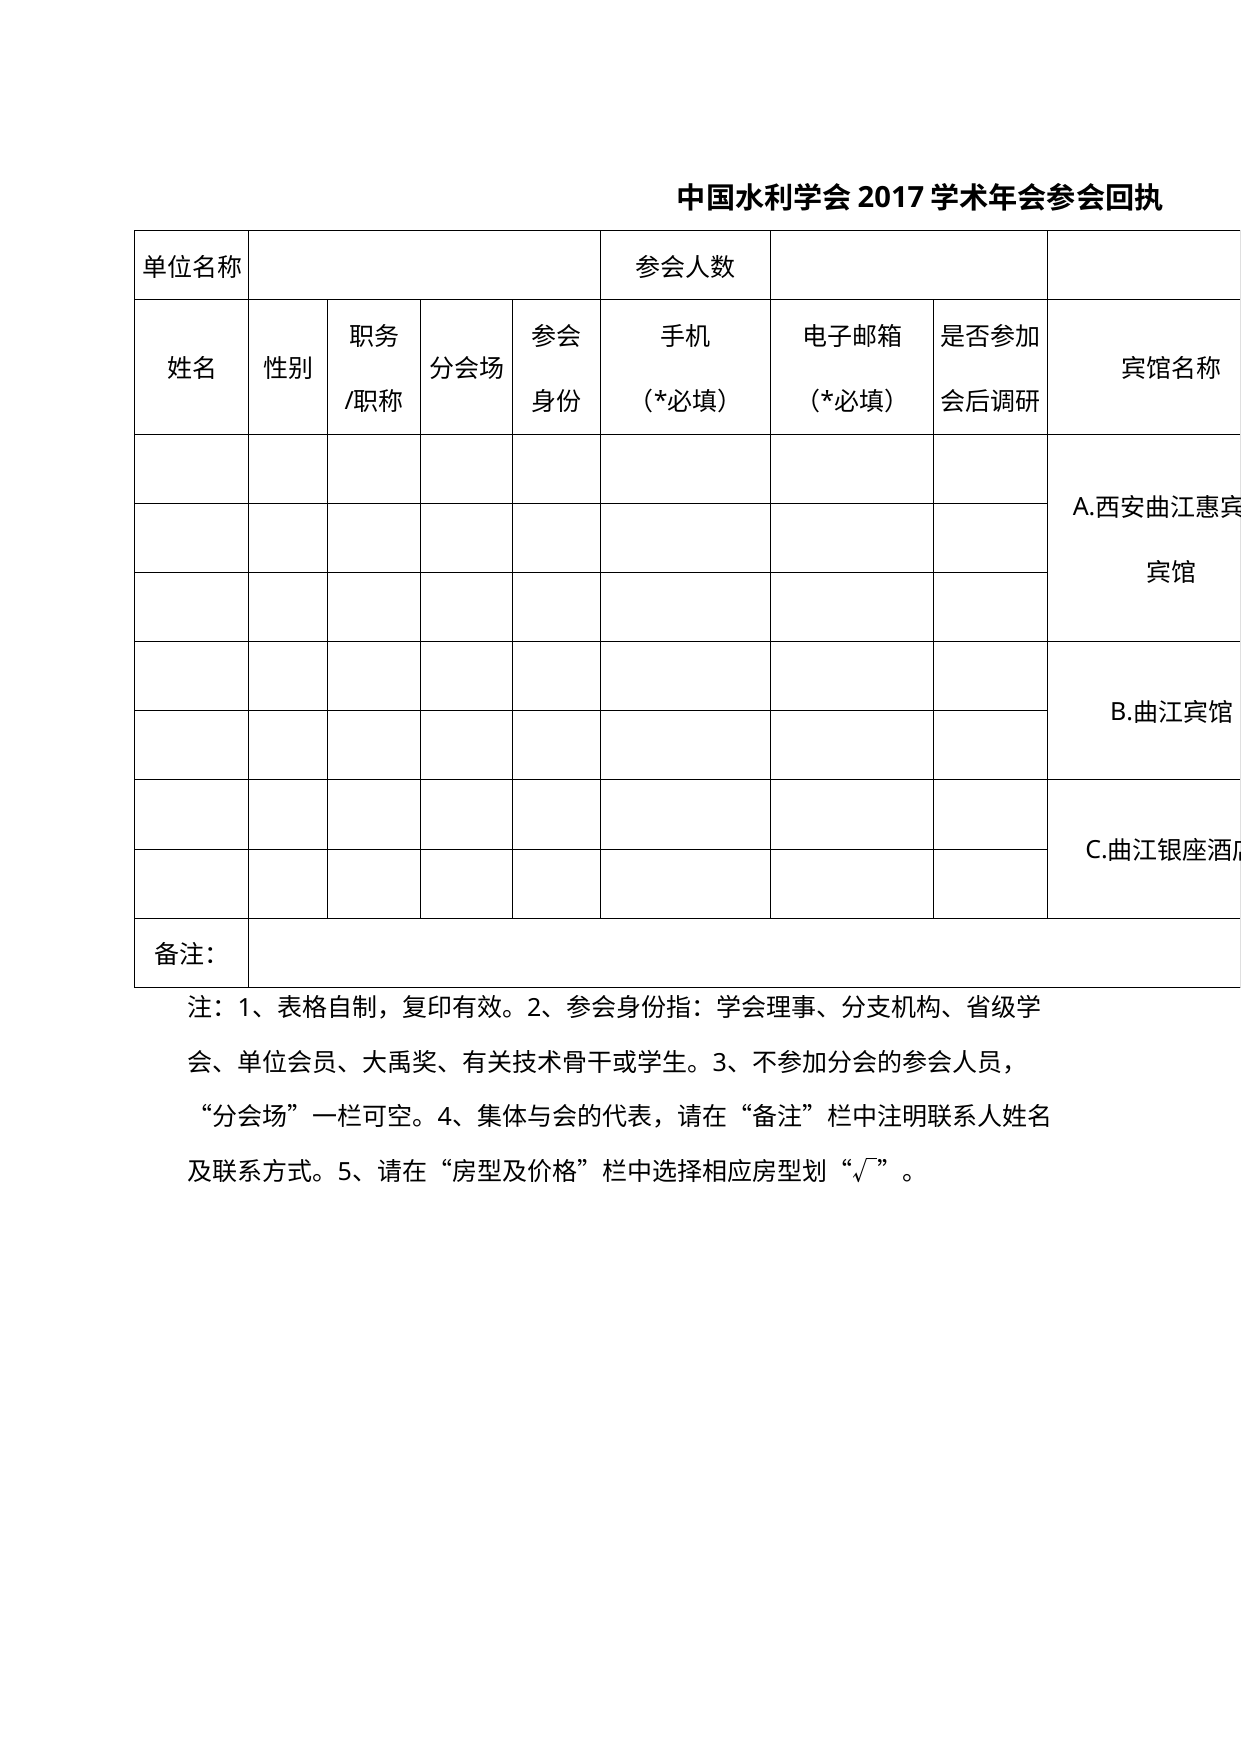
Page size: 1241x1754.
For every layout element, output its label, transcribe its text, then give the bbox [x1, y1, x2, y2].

table_cell [934, 573, 1047, 641]
table_cell 西安曲江惠宾苑 宾馆 [1048, 435, 1240, 641]
table_cell [513, 504, 600, 572]
table_cell [934, 780, 1047, 848]
table_cell [328, 780, 420, 848]
table_cell [328, 850, 420, 918]
table_cell 姓名 [135, 300, 248, 433]
table_cell 职务 /职称 [328, 300, 420, 433]
table_cell [421, 850, 512, 918]
table_cell [601, 711, 770, 779]
table_cell [421, 435, 512, 503]
table_cell [934, 435, 1047, 503]
table_cell [249, 850, 327, 918]
table_cell [421, 573, 512, 641]
table_cell [135, 642, 248, 710]
table_cell [513, 780, 600, 848]
table_cell [421, 504, 512, 572]
table_cell 单位名称 [135, 231, 248, 299]
table_cell [135, 850, 248, 918]
table_cell 性别 [249, 300, 327, 433]
table_cell 分会场 [421, 300, 512, 433]
table_cell [328, 642, 420, 710]
table_cell [135, 504, 248, 572]
table_cell [328, 435, 420, 503]
table_cell [771, 711, 933, 779]
table_cell [249, 919, 1240, 987]
table_cell [513, 711, 600, 779]
table_cell [328, 573, 420, 641]
table_cell 宾馆名称 [1048, 300, 1240, 433]
table_cell [771, 642, 933, 710]
table_cell [135, 780, 248, 848]
table_cell [934, 711, 1047, 779]
table_cell [135, 711, 248, 779]
table_cell [513, 642, 600, 710]
table_cell [771, 850, 933, 918]
text 注：1、表格自制，复印有效。2、参会身份指：学会理事、分支机构、省级学会、单位会员、大禹奖、有关技术骨干或学生。3、不参加分会的参会人员，“分会场”一栏可空。4、集体与会的代表，请在“备注”栏中注明联系人姓名及联系方式。5、请在“房型及价格”栏中选择相应房型划“√”。 [187, 988, 1053, 1187]
table_cell 是否参加 会后调研 [934, 300, 1047, 433]
table_cell [601, 850, 770, 918]
table_cell [249, 435, 327, 503]
table_cell [601, 642, 770, 710]
table_cell 备注： [135, 919, 248, 987]
table_cell [601, 573, 770, 641]
table_cell [328, 504, 420, 572]
table_cell [135, 573, 248, 641]
table_cell [513, 573, 600, 641]
table_cell 电子邮箱 （*必填） [771, 300, 933, 433]
table_cell [249, 780, 327, 848]
table_cell [328, 711, 420, 779]
table_cell 手机 （*必填） [601, 300, 770, 433]
table_cell [601, 435, 770, 503]
table_cell C.曲江银座酒店 [1048, 780, 1240, 918]
table_cell [934, 850, 1047, 918]
table_cell [771, 231, 1047, 299]
table_cell [513, 850, 600, 918]
table_cell [771, 573, 933, 641]
table_cell [421, 711, 512, 779]
table_cell [249, 573, 327, 641]
table_header 中国水利学会2017学术年会参会回执 [135, 162, 1240, 230]
table_cell [249, 642, 327, 710]
table_cell [771, 435, 933, 503]
table_cell [601, 780, 770, 848]
table_cell [249, 231, 600, 299]
table_cell [771, 504, 933, 572]
table_cell [601, 504, 770, 572]
table_cell 参会 身份 [513, 300, 600, 433]
table_cell [421, 642, 512, 710]
table_cell [249, 711, 327, 779]
table_cell B.曲江宾馆 [1048, 642, 1240, 779]
table_cell [135, 435, 248, 503]
table_cell [934, 504, 1047, 572]
table_cell [513, 435, 600, 503]
table_cell [934, 642, 1047, 710]
table_cell [249, 504, 327, 572]
table_cell [421, 780, 512, 848]
table_cell 参会人数 [601, 231, 770, 299]
table_cell 住宿 [1048, 231, 1240, 299]
table_cell [771, 780, 933, 848]
